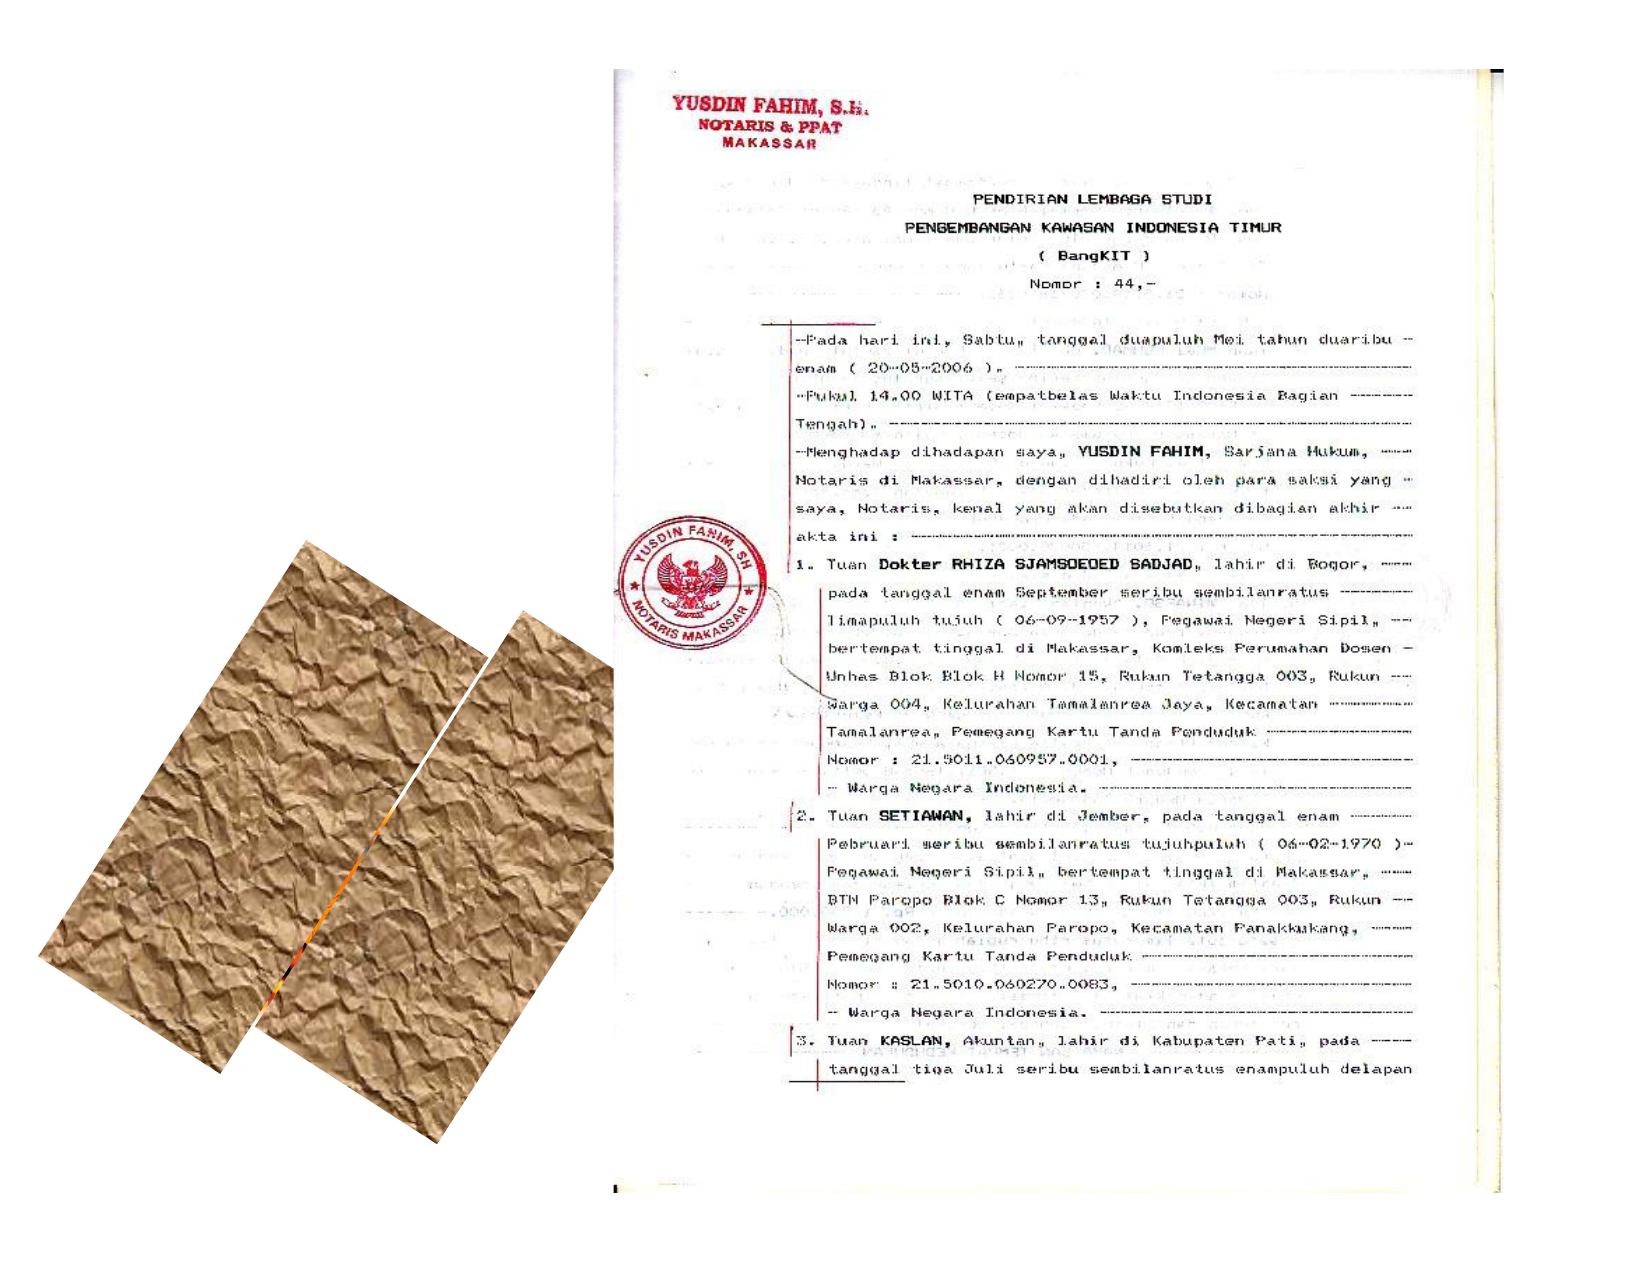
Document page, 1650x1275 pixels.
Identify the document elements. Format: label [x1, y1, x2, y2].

picture [38, 539, 613, 1145]
